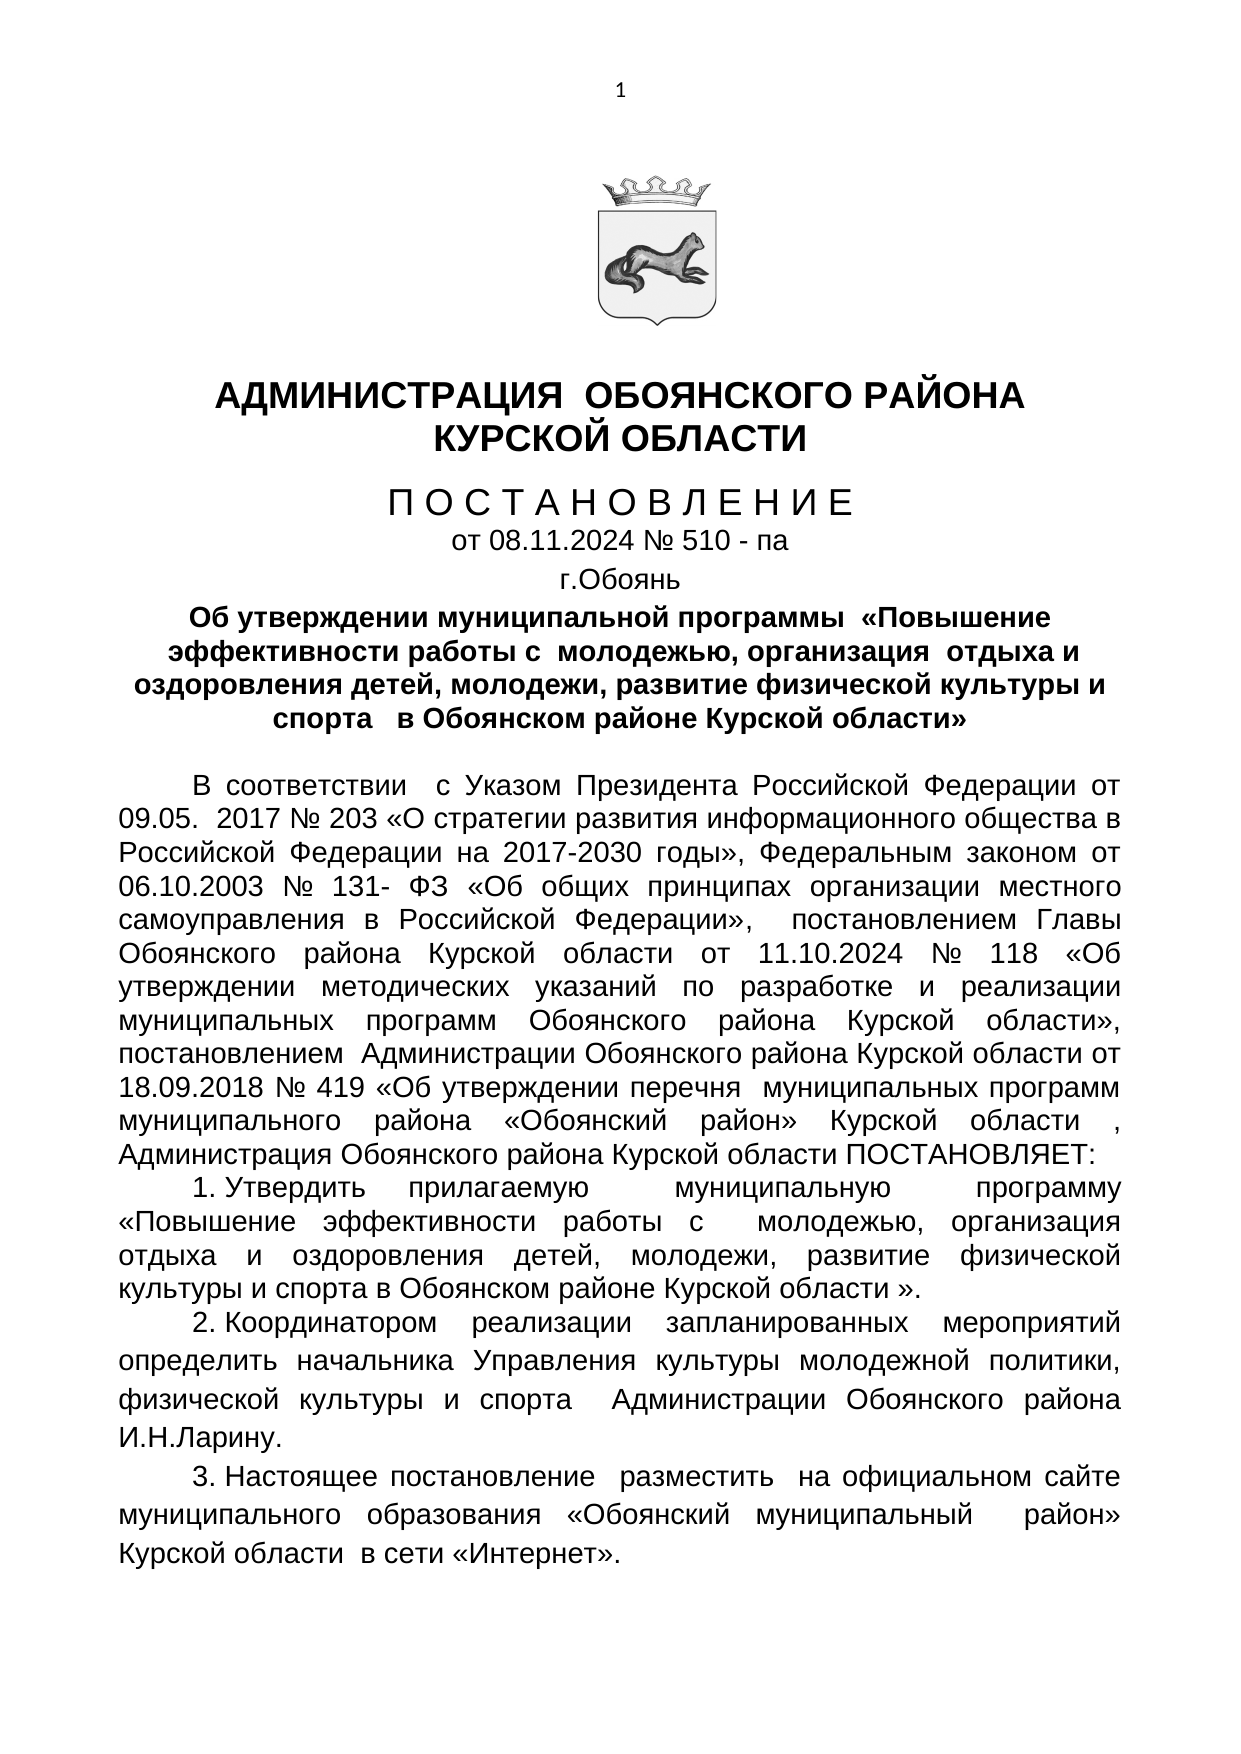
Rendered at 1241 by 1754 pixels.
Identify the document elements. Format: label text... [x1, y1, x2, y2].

text 1. Утвердить прилагаемую муниципальную программу «Повышение эффективности работы с молодежью, организация отдыха и оздоровления детей, молодежи, развитие физической культуры и спорта в Обоянском районе Курской области ». [118, 1171, 1122, 1305]
text КУРСКОЙ ОБЛАСТИ [118, 416, 1122, 459]
text г.Обоянь [118, 562, 1122, 595]
text В соответствии с Указом Президента Российской Федерации от 09.05. 2017 № 203 «О стратегии развития информационного общества в Российской Федерации на 2017-2030 годы», Федеральным законом от 06.10.2003 № 131- ФЗ «Об общих принципах организации местного самоуправления в Российской Федерации», постановлением Главы Обоянского района Курской области от 11.10.2024 № 118 «Об утверждении методических указаний по разработке и реализации муниципальных программ Обоянского района Курской области», постановлением Администрации Обоянского района Курской области от 18.09.2018 № 419 «Об утверждении перечня муниципальных программ муниципального района «Обоянский район» Курской области , Администрация Обоянского района Курской области ПОСТАНОВЛЯЕТ: [118, 768, 1122, 902]
text эффективности работы с молодежью, организация отдыха и оздоровления детей, молодежи, развитие физической культуры и спорта в Обоянском районе Курской области» [118, 634, 1122, 734]
text от 08.11.2024 № 510 - па [118, 523, 1122, 557]
text 2. Координатором реализации запланированных мероприятий определить начальника Управления культуры молодежной политики, физической культуры и спорта Администрации Обоянского района И.Н.Ларину. [118, 1305, 1122, 1454]
text Об утверждении муниципальной программы «Повышение [118, 600, 1122, 634]
text В соответствии с Указом Президента Российской Федерации от 09.05. 2017 № 203 «О стратегии развития информационного общества в Российской Федерации на 2017-2030 годы», Федеральным законом от 06.10.2003 № 131- ФЗ «Об общих принципах организации местного самоуправления в Российской Федерации», постановлением Главы Обоянского района Курской области от 11.10.2024 № 118 «Об утверждении методических указаний по разработке и реализации муниципальных программ Обоянского района Курской области», постановлением Администрации Обоянского района Курской области от 18.09.2018 № 419 «Об утверждении перечня муниципальных программ муниципального района «Обоянский район» Курской области , Администрация Обоянского района Курской области ПОСТАНОВЛЯЕТ: [118, 902, 1122, 1171]
subtitle П О С Т А Н О В Л Е Н И Е [118, 480, 1122, 523]
text АДМИНИСТРАЦИЯ ОБОЯНСКОГО РАЙОНА [118, 373, 1122, 416]
picture [597, 174, 717, 326]
text 3. Настоящее постановление разместить на официальном сайте муниципального образования «Обоянский муниципальный район» Курской области в сети «Интернет». [118, 1459, 1122, 1569]
